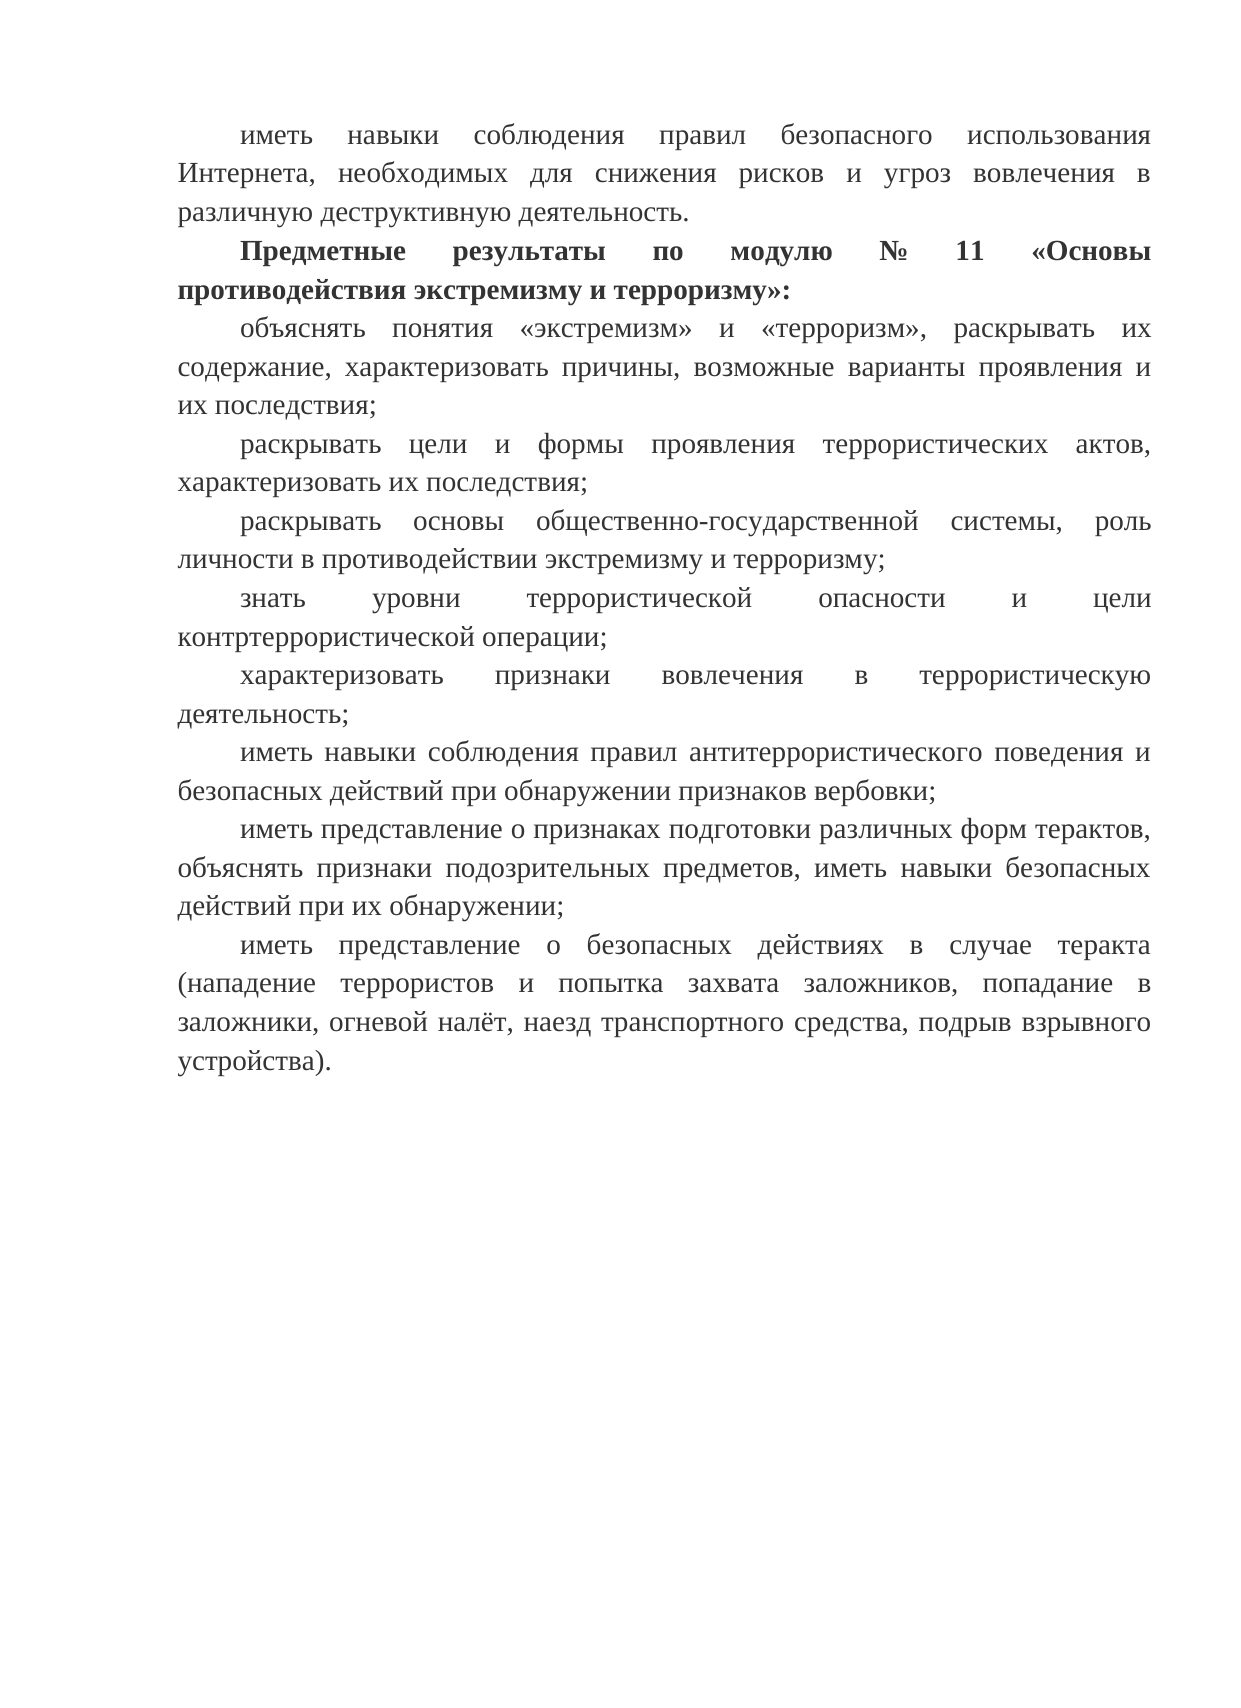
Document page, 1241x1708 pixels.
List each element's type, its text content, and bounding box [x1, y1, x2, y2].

subtitle Предметные результаты по модулю № 11 «Основы противодействия экстремизму и терроризму»: [177, 233, 1152, 305]
text раскрывать цели и формы проявления террористических актов, характеризовать их последствия; [177, 426, 1152, 498]
text иметь представление о безопасных действиях в случае теракта (нападение террористов и попытка захвата заложников, попадание в заложники, огневой налёт, наезд транспортного средства, подрыв взрывного устройства). [177, 927, 1152, 1076]
text иметь навыки соблюдения правил антитеррористического поведения и безопасных действий при обнаружении признаков вербовки; [177, 734, 1151, 806]
text иметь представление о признаках подготовки различных форм терактов, объяснять признаки подозрительных предметов, иметь навыки безопасных действий при их обнаружении; [177, 811, 1152, 922]
text знать уровни террористической опасности и цели контртеррористической операции; [177, 580, 1152, 652]
text характеризовать признаки вовлечения в террористическую деятельность; [177, 657, 1152, 729]
text иметь навыки соблюдения правил безопасного использования Интернета, необходимых для снижения рисков и угроз вовлечения в различную деструктивную деятельность. [177, 117, 1152, 228]
text раскрывать основы общественно-государственной системы, роль личности в противодействии экстремизму и терроризму; [177, 503, 1152, 575]
text объяснять понятия «экстремизм» и «терроризм», раскрывать их содержание, характеризовать причины, возможные варианты проявления и их последствия; [177, 310, 1152, 421]
